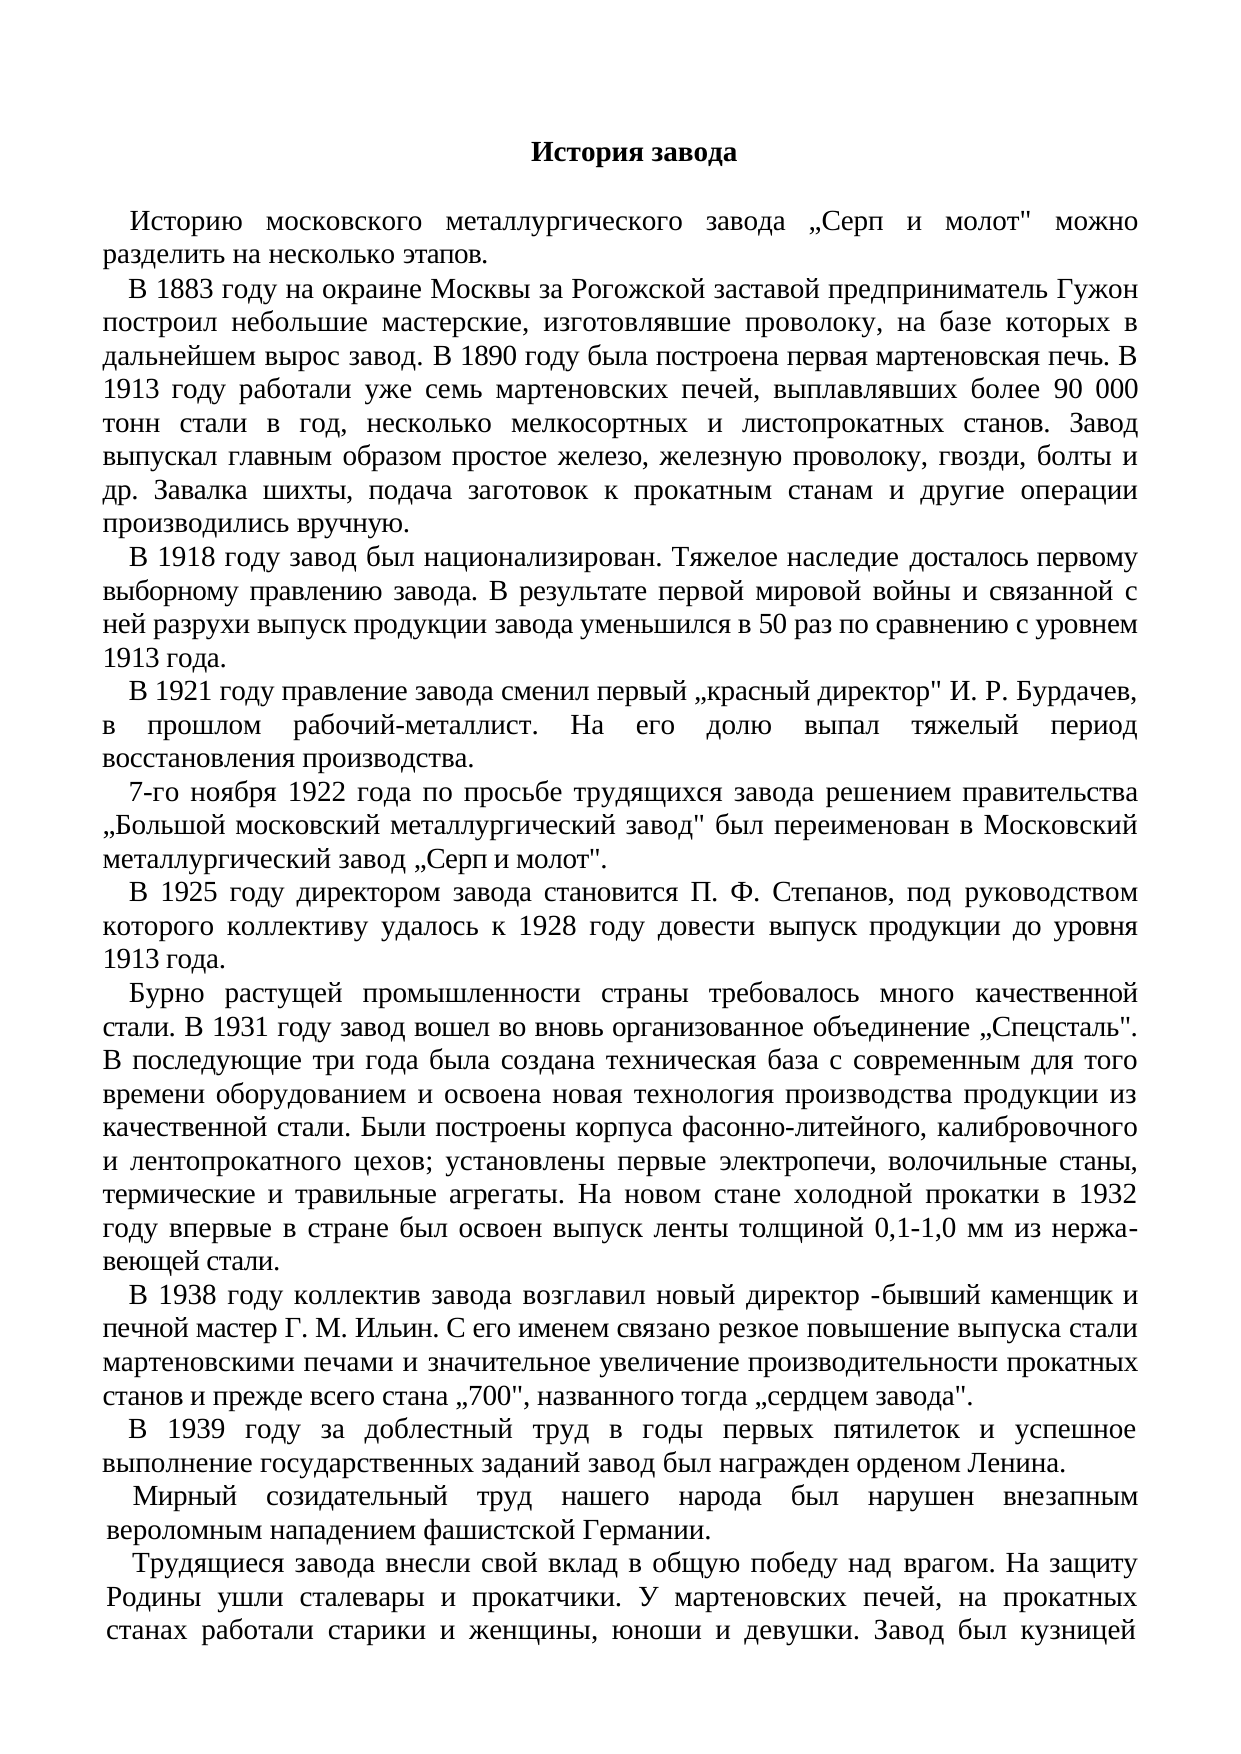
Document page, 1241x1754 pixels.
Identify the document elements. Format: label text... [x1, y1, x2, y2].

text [106, 1545, 1138, 1646]
text В 1938 году коллектив завода возглавил новый директор -бывший каменщик и печной мастер Г. М. Ильин. С его именем связано резкое повышение выпуска стали мартеновскими печами и значительное увеличение производительности прокатных станов и прежде всего стана „700", названного тогда „сердцем завода". [102, 1277, 1138, 1411]
text В 1918 году завод был национализирован. Тяжелое наследие досталось первому выборному правлению завода. В результате первой мировой войны и связанной с ней разрухи выпуск продукции завода уменьшился в 50 раз по сравнению с уровнем 1913 года. [102, 539, 1138, 673]
text Историю московского металлургического завода „Серп и молот" можно разделить на несколько этапов. [102, 203, 1138, 270]
text В 1921 году правление завода сменил первый „красный директор" И. Р. Бурдачев, в прошлом рабочий-металлист. На его долю выпал тяжелый период восстановления производства. [102, 673, 1137, 774]
text В 1883 году на окраине Москвы за Рогожской заставой предприниматель Гужон построил небольшие мастерские, изготовлявшие проволоку, на базе которых в дальнейшем вырос завод. В 1890 году была построена первая мартеновская печь. В 1913 году работали уже семь мартеновских печей, выплавлявших более 90 000 тонн стали в год, несколько мелкосортных и листопрокатных станов. Завод выпускал главным образом простое железо, железную проволоку, гвозди, болты и др. Завалка шихты, подача заготовок к прокатным станам и другие операции производились вручную. [102, 271, 1138, 539]
text История завода [102, 134, 1138, 167]
text В 1939 году за доблестный труд в годы первых пятилеток и успешное выполнение государственных заданий завод был награжден орденом Ленина. [102, 1411, 1137, 1478]
text В 1925 году директором завода становится П. Ф. Степанов, под руководством которого коллективу удалось к 1928 году довести выпуск продукции до уровня 1913 года. [102, 874, 1138, 975]
text Бурно растущей промышленности страны требовалось много качественной стали. В 1931 году завод вошел во вновь организованное объединение „Спецсталь". В последующие три года была создана техническая база с современным для того времени оборудованием и освоена новая технология производства продукции из качественной стали. Были построены корпуса фасонно-литейного, калибровочного и лентопрокатного цехов; установлены первые электропечи, волочильные станы, термические и травильные агрегаты. На новом стане холодной прокатки в 1932 году впервые в стране был освоен выпуск ленты толщиной 0,1-1,0 мм из нержавеющей стали. [102, 975, 1138, 1277]
text Мирный созидательный труд нашего народа был нарушен внезапным вероломным нападением фашистской Германии. [106, 1478, 1138, 1545]
text 7-го ноября 1922 года по просьбе трудящихся завода решением правительства „Большой московский металлургический завод" был переименован в Московский металлургический завод „Серп и молот". [102, 774, 1138, 874]
